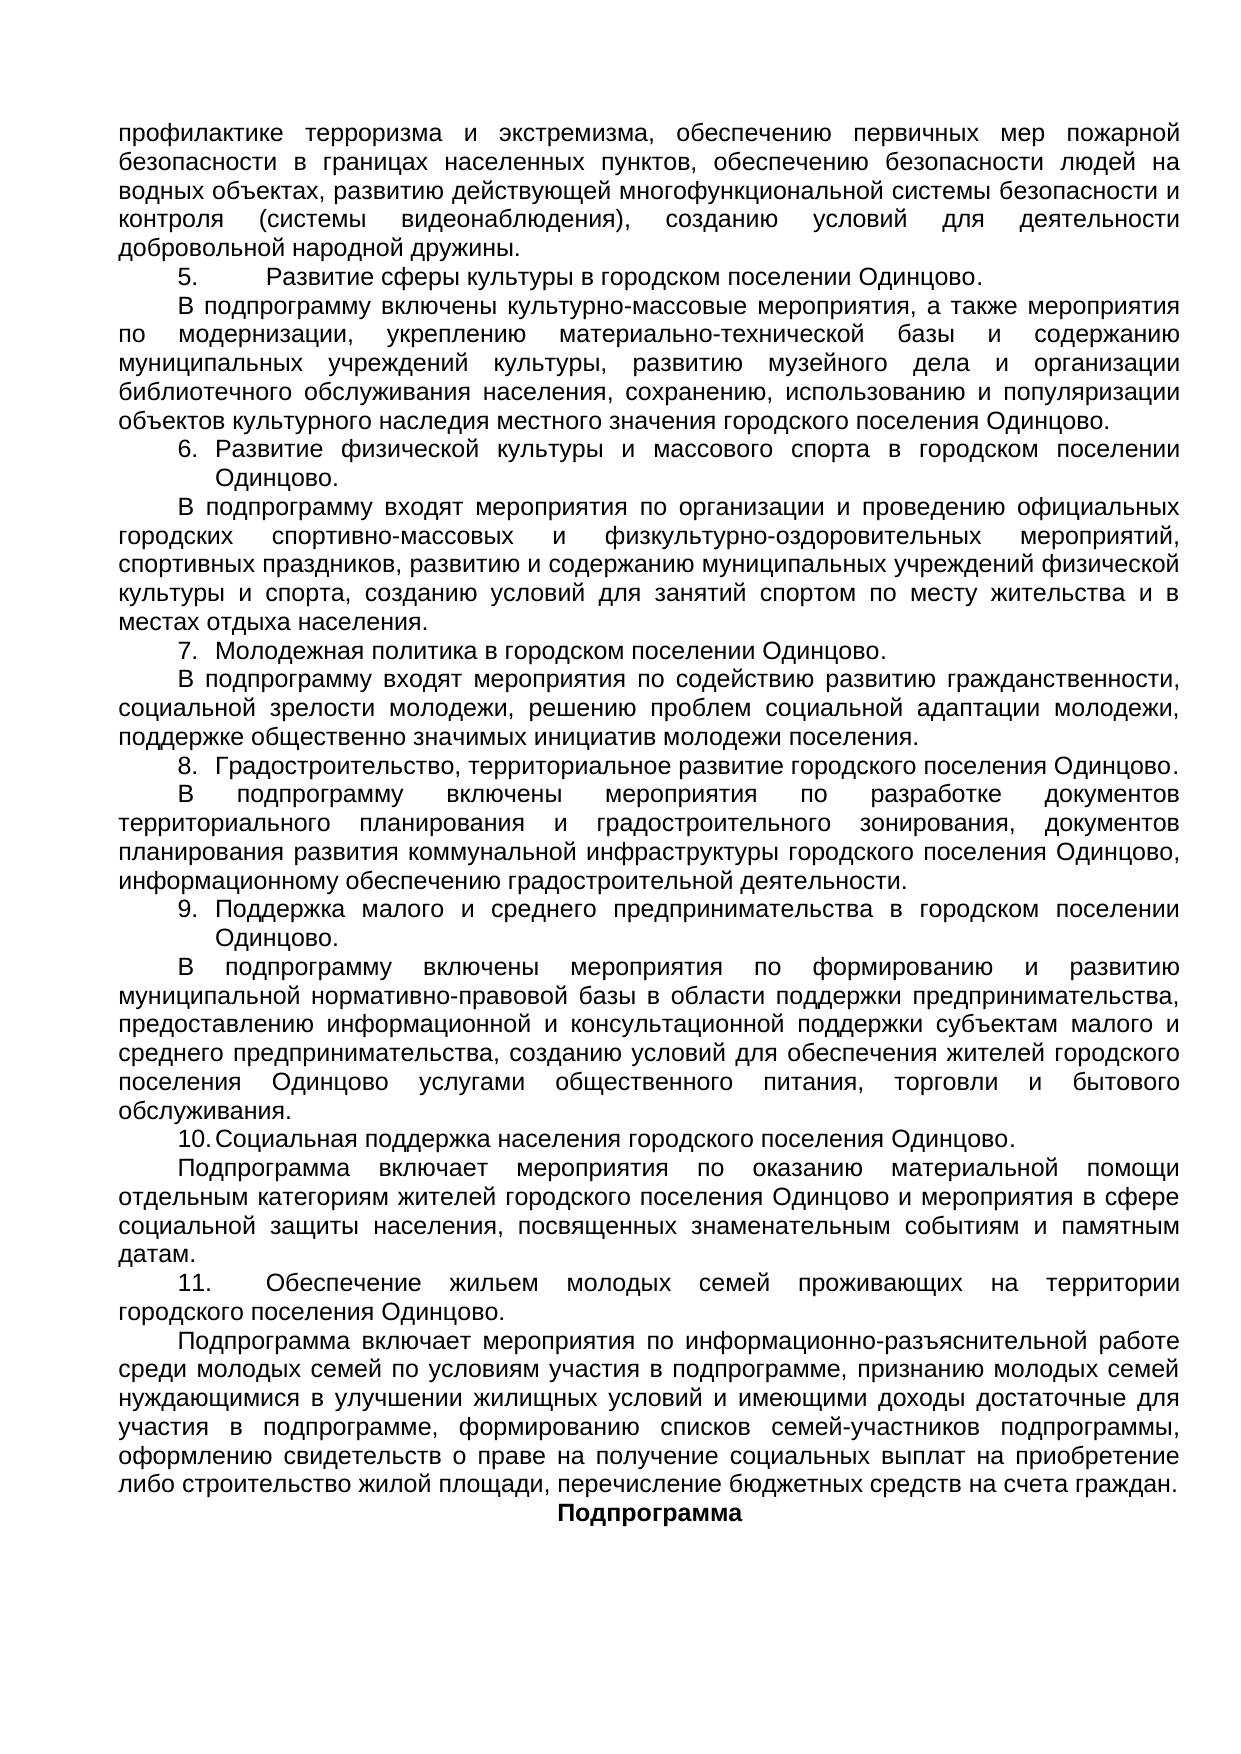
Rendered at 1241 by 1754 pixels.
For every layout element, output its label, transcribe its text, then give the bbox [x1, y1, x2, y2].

list Социальная поддержка населения городского поселения Одинцово. [177, 1124, 1181, 1153]
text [118, 118, 1181, 262]
list Градостроительство, территориальное развитие городского поселения Одинцово. [177, 751, 1181, 779]
list Обеспечение жильем молодых семей проживающих на территории городского поселения Одинцово. [118, 1268, 1181, 1326]
list Поддержка малого и среднего предпринимательства в городском поселении Одинцово. [177, 894, 1181, 952]
text В подпрограмму включены мероприятия по формированию и развитию муниципальной нормативно-правовой базы в области поддержки предпринимательства, предоставлению информационной и консультационной поддержки субъектам малого и среднего предпринимательства, созданию условий для обеспечения жителей городского поселения Одинцово услугами общественного питания, торговли и бытового обслуживания. [118, 952, 1181, 1124]
text Подпрограмма включает мероприятия по информационно-разъяснительной работе среди молодых семей по условиям участия в подпрограмме, признанию молодых семей нуждающимися в улучшении жилищных условий и имеющими доходы достаточные для участия в подпрограмме, формированию списков семей-участников подпрограммы, оформлению свидетельств о праве на получение социальных выплат на приобретение либо строительство жилой площади, перечисление бюджетных средств на счета граждан. [118, 1326, 1181, 1498]
list Молодежная политика в городском поселении Одинцово. [177, 636, 1181, 664]
text В подпрограмму включены культурно-массовые мероприятия, а также мероприятия по модернизации, укреплению материально-технической базы и содержанию муниципальных учреждений культуры, развитию музейного дела и организации библиотечного обслуживания населения, сохранению, использованию и популяризации объектов культурного наследия местного значения городского поселения Одинцово. [118, 291, 1181, 434]
text В подпрограмму включены мероприятия по разработке документов территориального планирования и градостроительного зонирования, документов планирования развития коммунальной инфраструктуры городского поселения Одинцово, информационному обеспечению градостроительной деятельности. [118, 779, 1181, 894]
text В подпрограмму входят мероприятия по содействию развитию гражданственности, социальной зрелости молодежи, решению проблем социальной адаптации молодежи, поддержке общественно значимых инициатив молодежи поселения. [118, 664, 1181, 751]
text В подпрограмму входят мероприятия по организации и проведению официальных городских спортивно-массовых и физкультурно-оздоровительных мероприятий, спортивных праздников, развитию и содержанию муниципальных учреждений физической культуры и спорта, созданию условий для занятий спортом по месту жительства и в местах отдыха населения. [118, 492, 1181, 636]
list Развитие физической культуры и массового спорта в городском поселении Одинцово. [177, 434, 1181, 492]
text Подпрограмма [118, 1498, 1181, 1527]
list Развитие сферы культуры в городском поселении Одинцово. [118, 262, 1181, 291]
text Подпрограмма включает мероприятия по оказанию материальной помощи отдельным категориям жителей городского поселения Одинцово и мероприятия в сфере социальной защиты населения, посвященных знаменательным событиям и памятным датам. [118, 1153, 1181, 1268]
